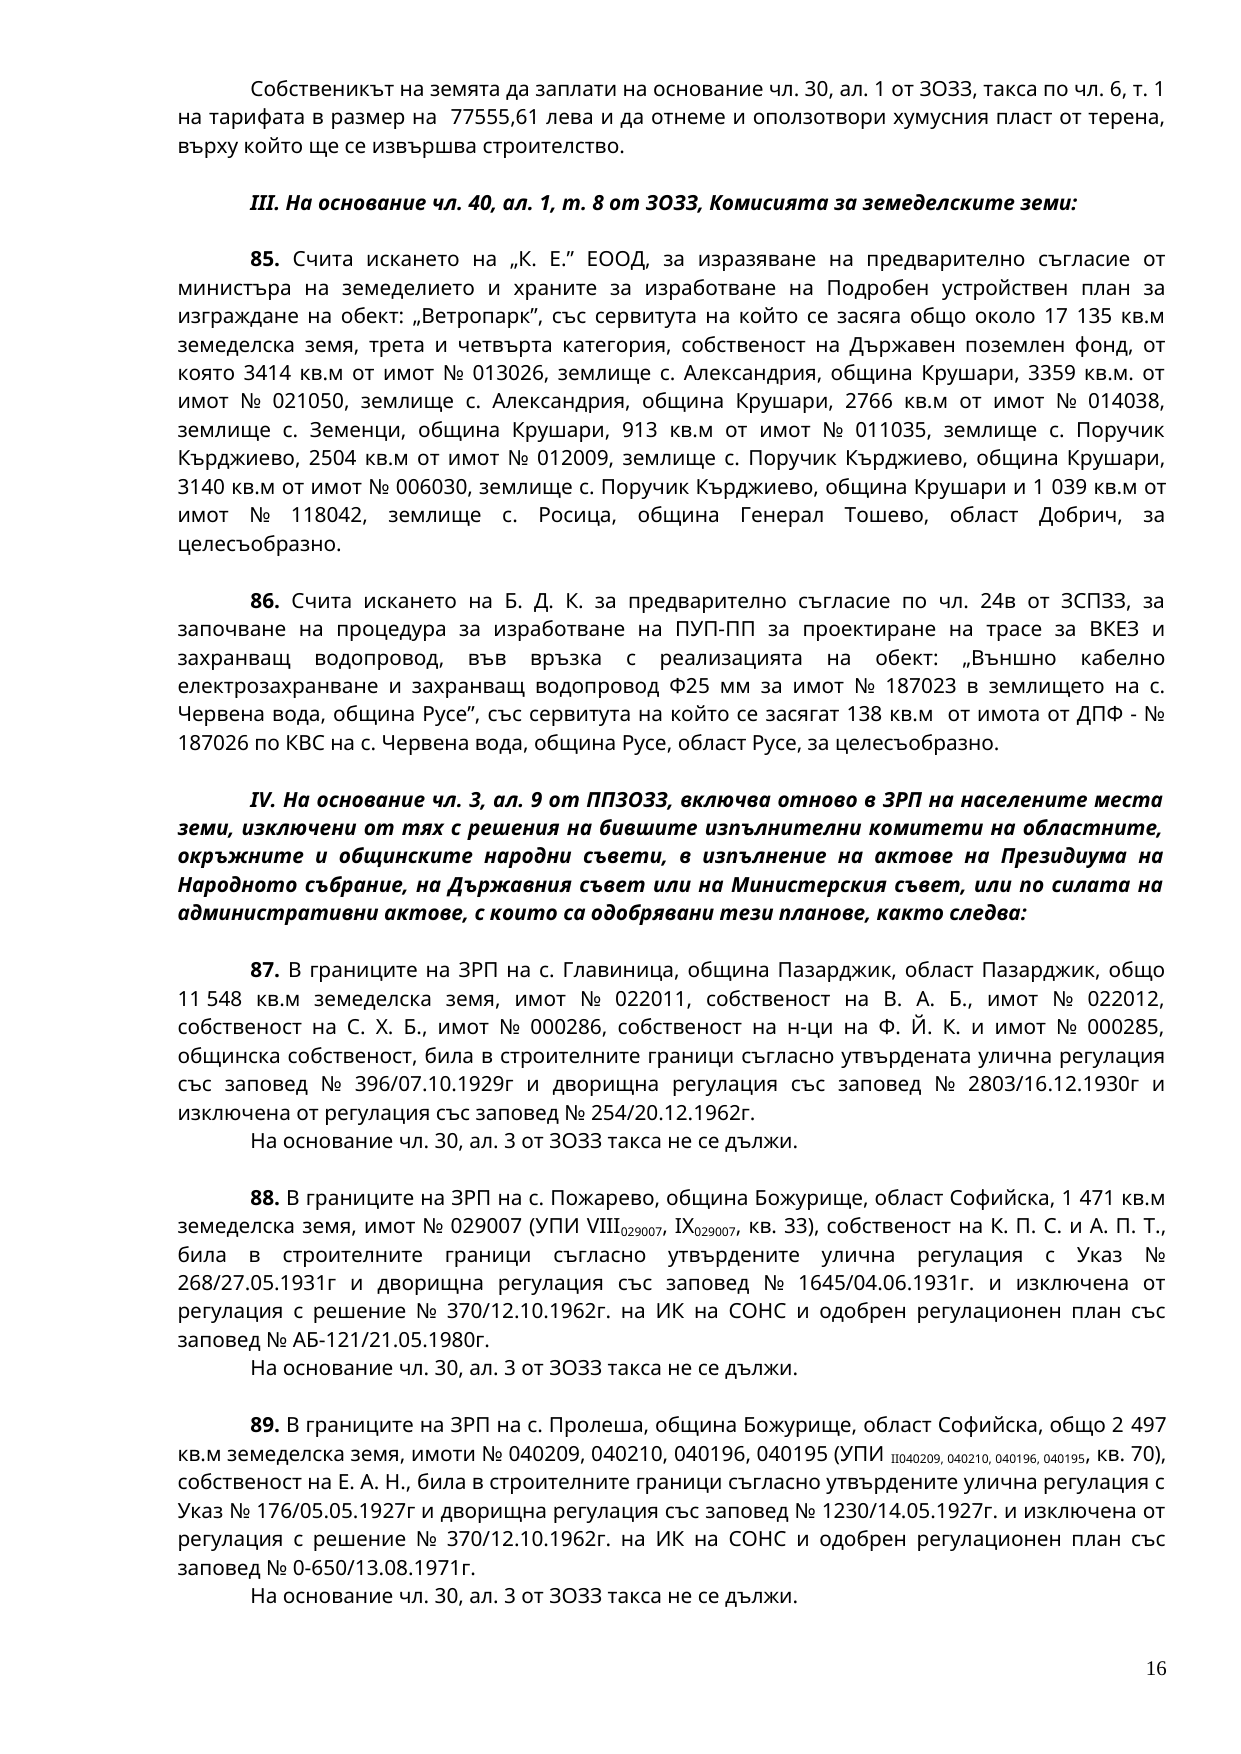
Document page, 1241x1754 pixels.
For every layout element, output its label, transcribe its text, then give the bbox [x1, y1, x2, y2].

text 88. В границите на ЗРП на с. Пожарево, община Божурище, област Софийска, 1 471 кв.м земеделска земя, имот № 029007 (УПИ VIII029007, IX029007, кв. 33), собственост на К. П. С. и А. П. Т., била в строителните граници съгласно утвърдените улична регулация с Указ № 268/27.05.1931г и дворищна регулация със заповед № 1645/04.06.1931г. и изключена от регулация с решение № 370/12.10.1962г. на ИК на СОНС и одобрен регулационен план със заповед № АБ-121/21.05.1980г. [177, 1183, 1167, 1353]
text На основание чл. 30, ал. 3 от ЗОЗЗ такса не се дължи. [177, 1126, 1167, 1154]
text На основание чл. 30, ал. 3 от ЗОЗЗ такса не се дължи. [177, 1581, 1167, 1609]
text 87. В границите на ЗРП на с. Главиница, община Пазарджик, област Пазарджик, общо 11 548 кв.м земеделска земя, имот № 022011, собственост на В. А. Б., имот № 022012, собственост на С. Х. Б., имот № 000286, собственост на н-ци на Ф. Й. К. и имот № 000285, общинска собственост, била в строителните граници съгласно утвърдената улична регулация със заповед № 396/07.10.1929г и дворищна регулация със заповед № 2803/16.12.1930г и изключена от регулация със заповед № 254/20.12.1962г. [177, 955, 1167, 1126]
text На основание чл. 30, ал. 3 от ЗОЗЗ такса не се дължи. [177, 1353, 1167, 1382]
text Собственикът на земята да заплати на основание чл. 30, ал. 1 от ЗОЗЗ, такса по чл. 6, т. 1 на тарифата в размер на 77555,61 лева и да отнеме и оползотвори хумусния пласт от терена, върху който ще се извършва строителство. [177, 74, 1167, 159]
text 85. Счита искането на „К. Е.” ЕООД, за изразяване на предварително съгласие от министъра на земеделието и храните за изработване на Подробен устройствен план за изграждане на обект: „Ветропарк”, със сервитута на който се засяга общо около 17 135 кв.м земеделска земя, трета и четвърта категория, собственост на Държавен поземлен фонд, от която 3414 кв.м от имот № 013026, землище с. Александрия, община Крушари, 3359 кв.м. от имот № 021050, землище с. Александрия, община Крушари, 2766 кв.м от имот № 014038, землище с. Земенци, община Крушари, 913 кв.м от имот № 011035, землище с. Поручик Кърджиево, 2504 кв.м от имот № 012009, землище с. Поручик Кърджиево, община Крушари, 3140 кв.м от имот № 006030, землище с. Поручик Кърджиево, община Крушари и 1 039 кв.м от имот № 118042, землище с. Росица, община Генерал Тошево, област Добрич, за целесъобразно. [177, 244, 1167, 557]
text IV. На основание чл. 3, ал. 9 от ППЗОЗЗ, включва отново в ЗРП на населените места земи, изключени от тях с решения на бившите изпълнителни комитети на областните, окръжните и общинските народни съвети, в изпълнение на актове на Президиума на Народното събрание, на Държавния съвет или на Министерския съвет, или по силата на административни актове, с които са одобрявани тези планове, както следва: [177, 785, 1167, 927]
text III. На основание чл. 40, ал. 1, т. 8 от ЗОЗЗ, Комисията за земеделските земи: [177, 188, 1167, 216]
text 86. Счита искането на Б. Д. К. за предварително съгласие по чл. 24в от ЗСПЗЗ, за започване на процедура за изработване на ПУП-ПП за проектиране на трасе за ВКЕЗ и захранващ водопровод, във връзка с реализацията на обект: „Външно кабелно електрозахранване и захранващ водопровод Ф25 мм за имот № 187023 в землището на с. Червена вода, община Русе”, със сервитута на който се засягат 138 кв.м от имота от ДПФ - № 187026 по КВС на с. Червена вода, община Русе, област Русе, за целесъобразно. [177, 586, 1167, 756]
text 89. В границите на ЗРП на с. Пролеша, община Божурище, област Софийска, общо 2 497 кв.м земеделска земя, имоти № 040209, 040210, 040196, 040195 (УПИ II040209, 040210, 040196, 040195, кв. 70), собственост на Е. А. Н., била в строителните граници съгласно утвърдените улична регулация с Указ № 176/05.05.1927г и дворищна регулация със заповед № 1230/14.05.1927г. и изключена от регулация с решение № 370/12.10.1962г. на ИК на СОНС и одобрен регулационен план със заповед № 0-650/13.08.1971г. [177, 1410, 1167, 1581]
